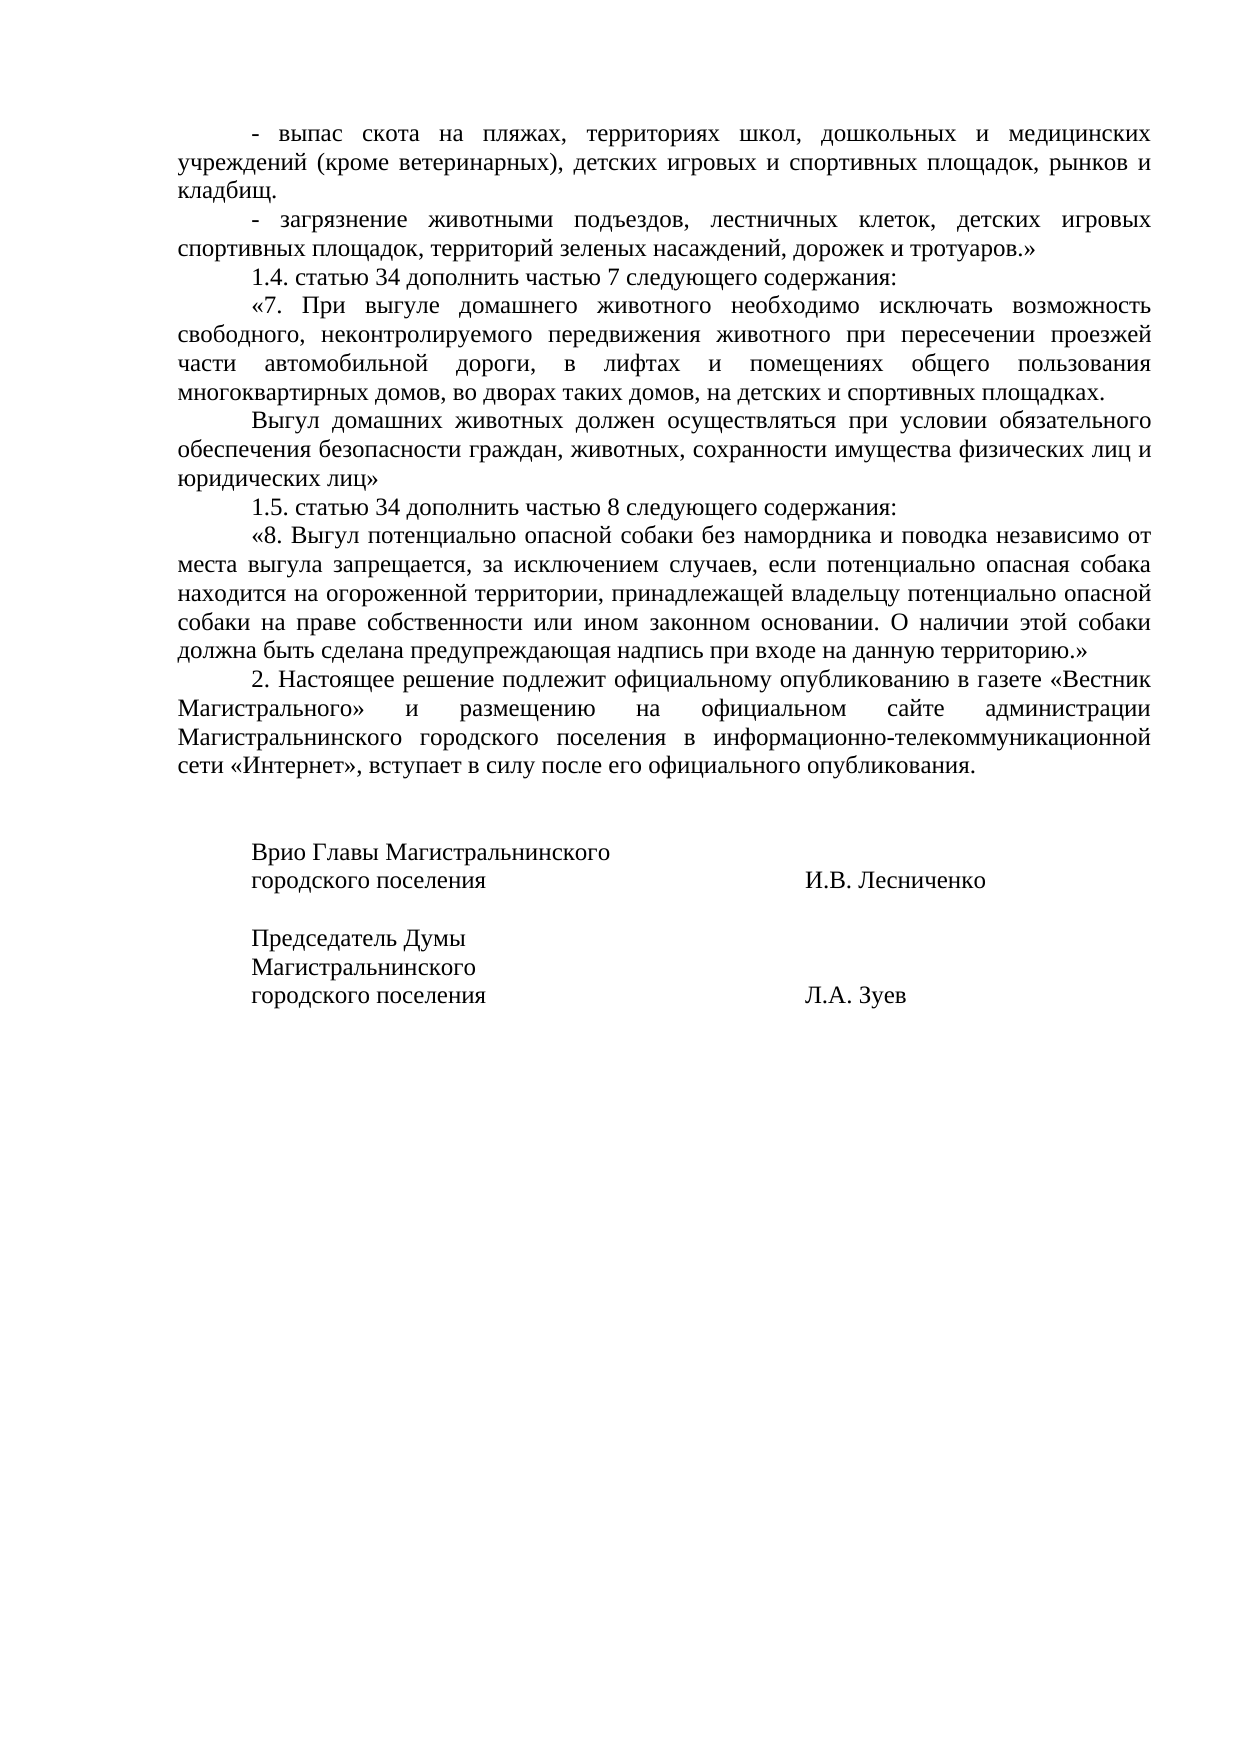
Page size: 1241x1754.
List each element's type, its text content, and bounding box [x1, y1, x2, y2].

text «8. Выгул потенциально опасной собаки без намордника и поводка независимо от места выгула запрещается, за исключением случаев, если потенциально опасная собака находится на огороженной территории, принадлежащей владельцу потенциально опасной собаки на праве собственности или ином законном основании. О наличии этой собаки должна быть сделана предупреждающая надпись при входе на данную территорию.» [177, 521, 1152, 664]
text городского поселения И.В. Лесниченко [177, 866, 1152, 894]
text «7. При выгуле домашнего животного необходимо исключать возможность свободного, неконтролируемого передвижения животного при пересечении проезжей части автомобильной дороги, в лифтах и помещениях общего пользования многоквартирных домов, во дворах таких домов, на детских и спортивных площадках. [177, 291, 1152, 406]
text - загрязнение животными подъездов, лестничных клеток, детских игровых спортивных площадок, территорий зеленых насаждений, дорожек и тротуаров.» [177, 204, 1152, 262]
text 1.4. статью 34 дополнить частью 7 следующего содержания: [177, 262, 1152, 291]
text 2. Настоящее решение подлежит официальному опубликованию в газете «Вестник Магистрального» и размещению на официальном сайте администрации Магистральнинского городского поселения в информационно-телекоммуникационной сети «Интернет», вступает в силу после его официального опубликования. [177, 664, 1152, 779]
text Врио Главы Магистральнинского [177, 837, 1152, 866]
text - выпас скота на пляжах, территориях школ, дошкольных и медицинских учреждений (кроме ветеринарных), детских игровых и спортивных площадок, рынков и кладбищ. [177, 118, 1152, 204]
text Председатель Думы [251, 923, 1152, 952]
text Выгул домашних животных должен осуществляться при условии обязательного обеспечения безопасности граждан, животных, сохранности имущества физических лиц и юридических лиц» [177, 406, 1152, 492]
text городского поселения Л.А. Зуев [251, 981, 1152, 1009]
text 1.5. статью 34 дополнить частью 8 следующего содержания: [177, 492, 1152, 521]
text Магистральнинского [251, 952, 1152, 981]
